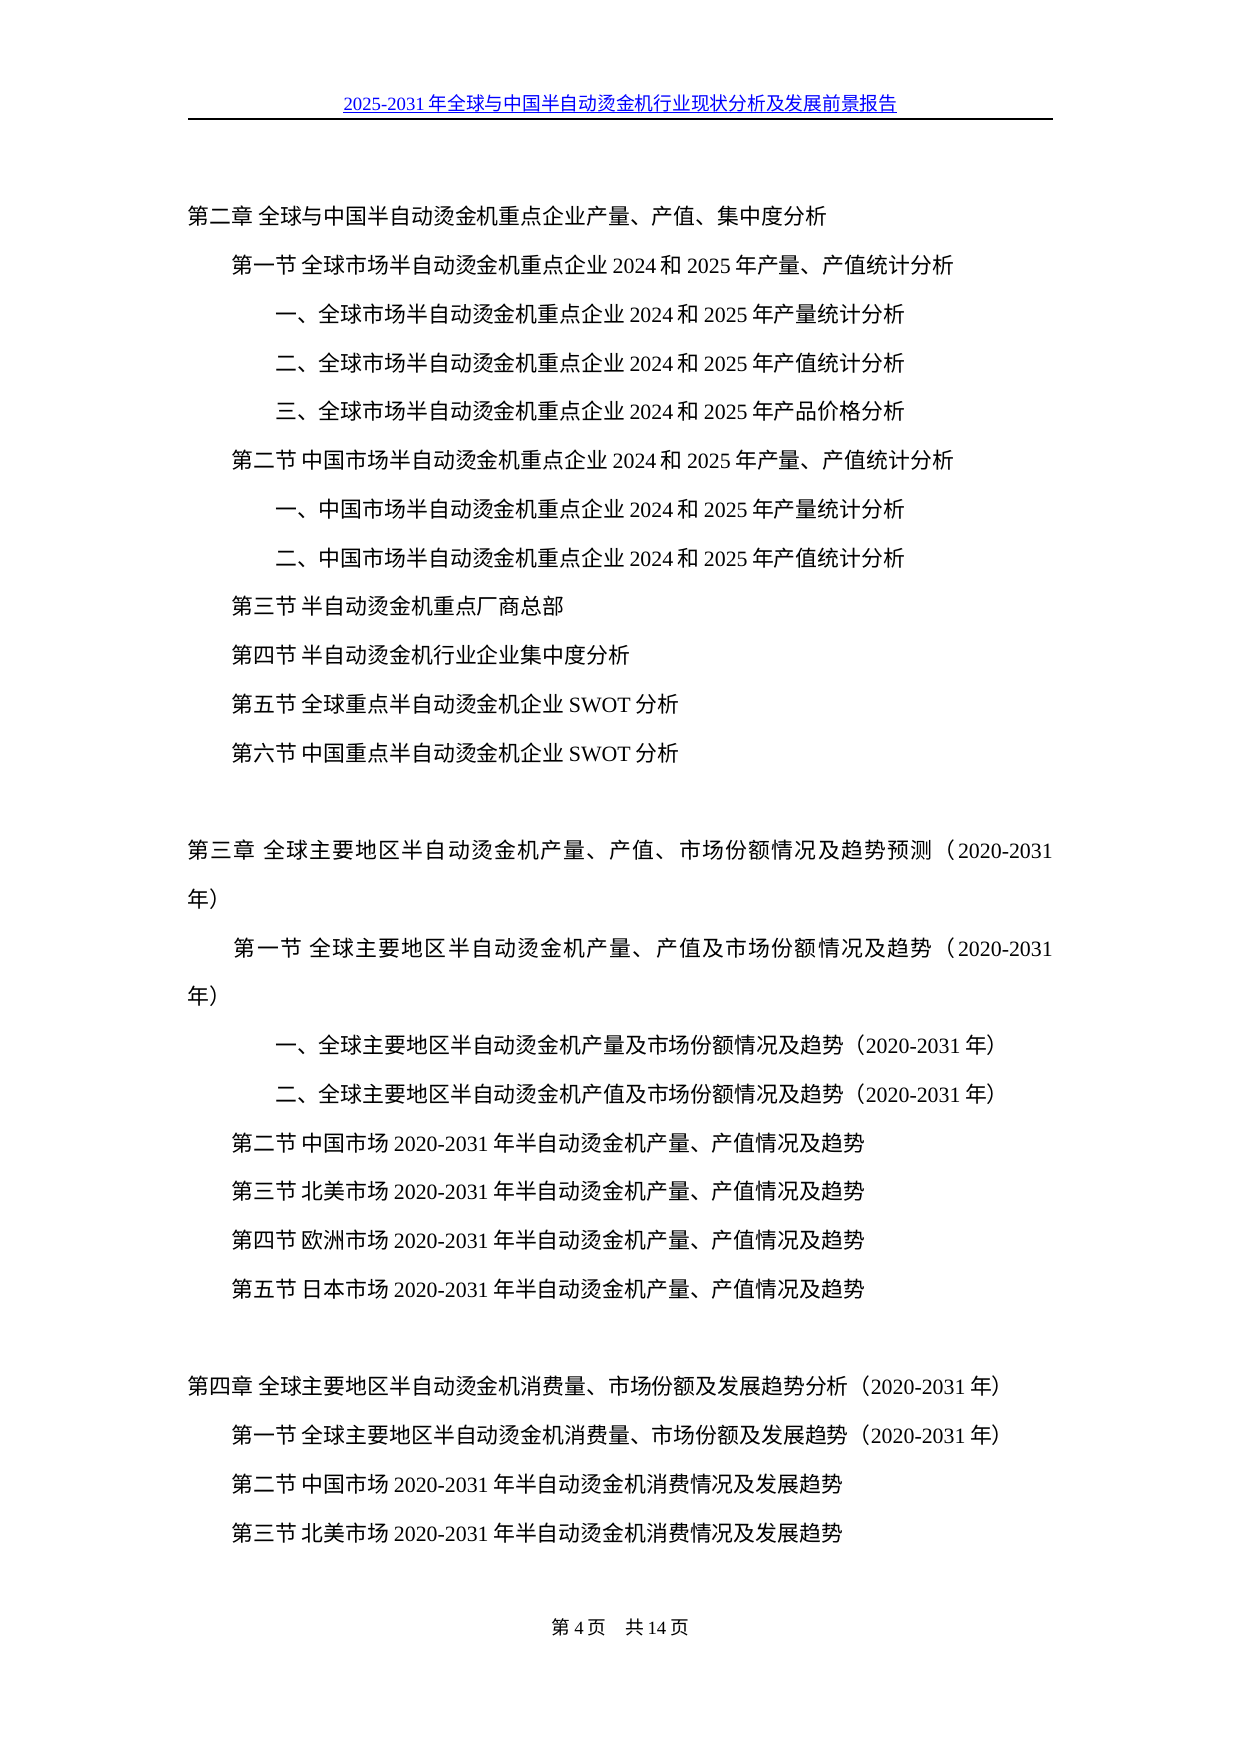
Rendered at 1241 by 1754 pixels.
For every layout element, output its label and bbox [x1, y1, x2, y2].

text [187, 150, 1053, 1548]
